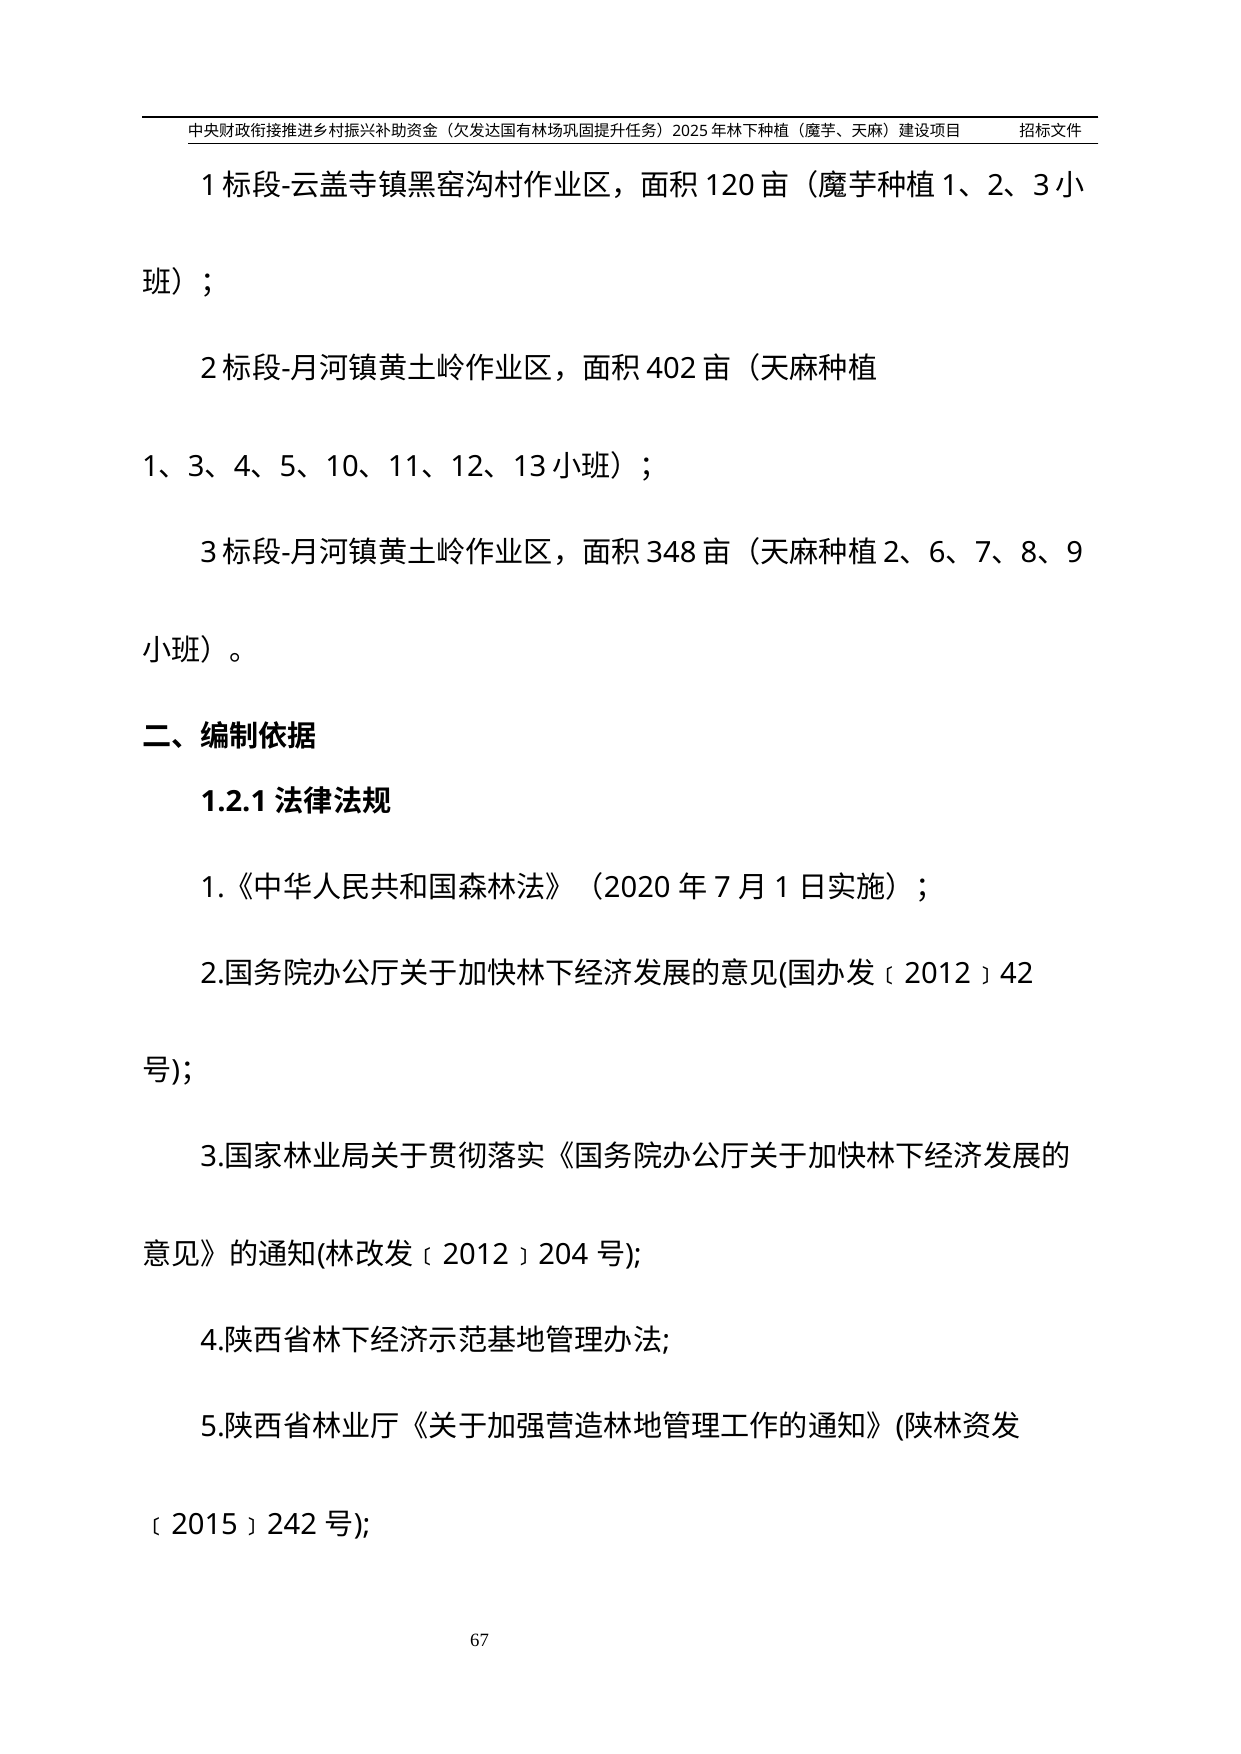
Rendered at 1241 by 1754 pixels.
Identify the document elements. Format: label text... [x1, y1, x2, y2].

text 2标段-月河镇黄土岭作业区，面积402亩（天麻种植1、3、4、5、10、11、12、13小班）； [142, 333, 1098, 496]
text 2.国务院办公厅关于加快林下经济发展的意见(国办发﹝2012﹞42 号)； [142, 938, 1098, 1101]
text 1标段-云盖寺镇黑窑沟村作业区，面积120亩（魔芋种植1、2、3小班）； [142, 150, 1098, 312]
text 3标段-月河镇黄土岭作业区，面积348亩（天麻种植2、6、7、8、9小班）。 [142, 517, 1098, 680]
text 4.陕西省林下经济示范基地管理办法; [142, 1305, 1098, 1370]
text 3.国家林业局关于贯彻落实《国务院办公厅关于加快林下经济发展的意见》的通知(林改发﹝2012﹞204 号); [142, 1122, 1098, 1284]
text 1.2.1 法律法规 [142, 766, 1098, 831]
text 1.《中华人民共和国森林法》（2020 年 7 月 1 日实施）； [142, 852, 1098, 917]
text 5.陕西省林业厅《关于加强营造林地管理工作的通知》(陕林资发﹝2015﹞242 号); [142, 1392, 1098, 1554]
text 二、编制依据 [142, 701, 1098, 766]
